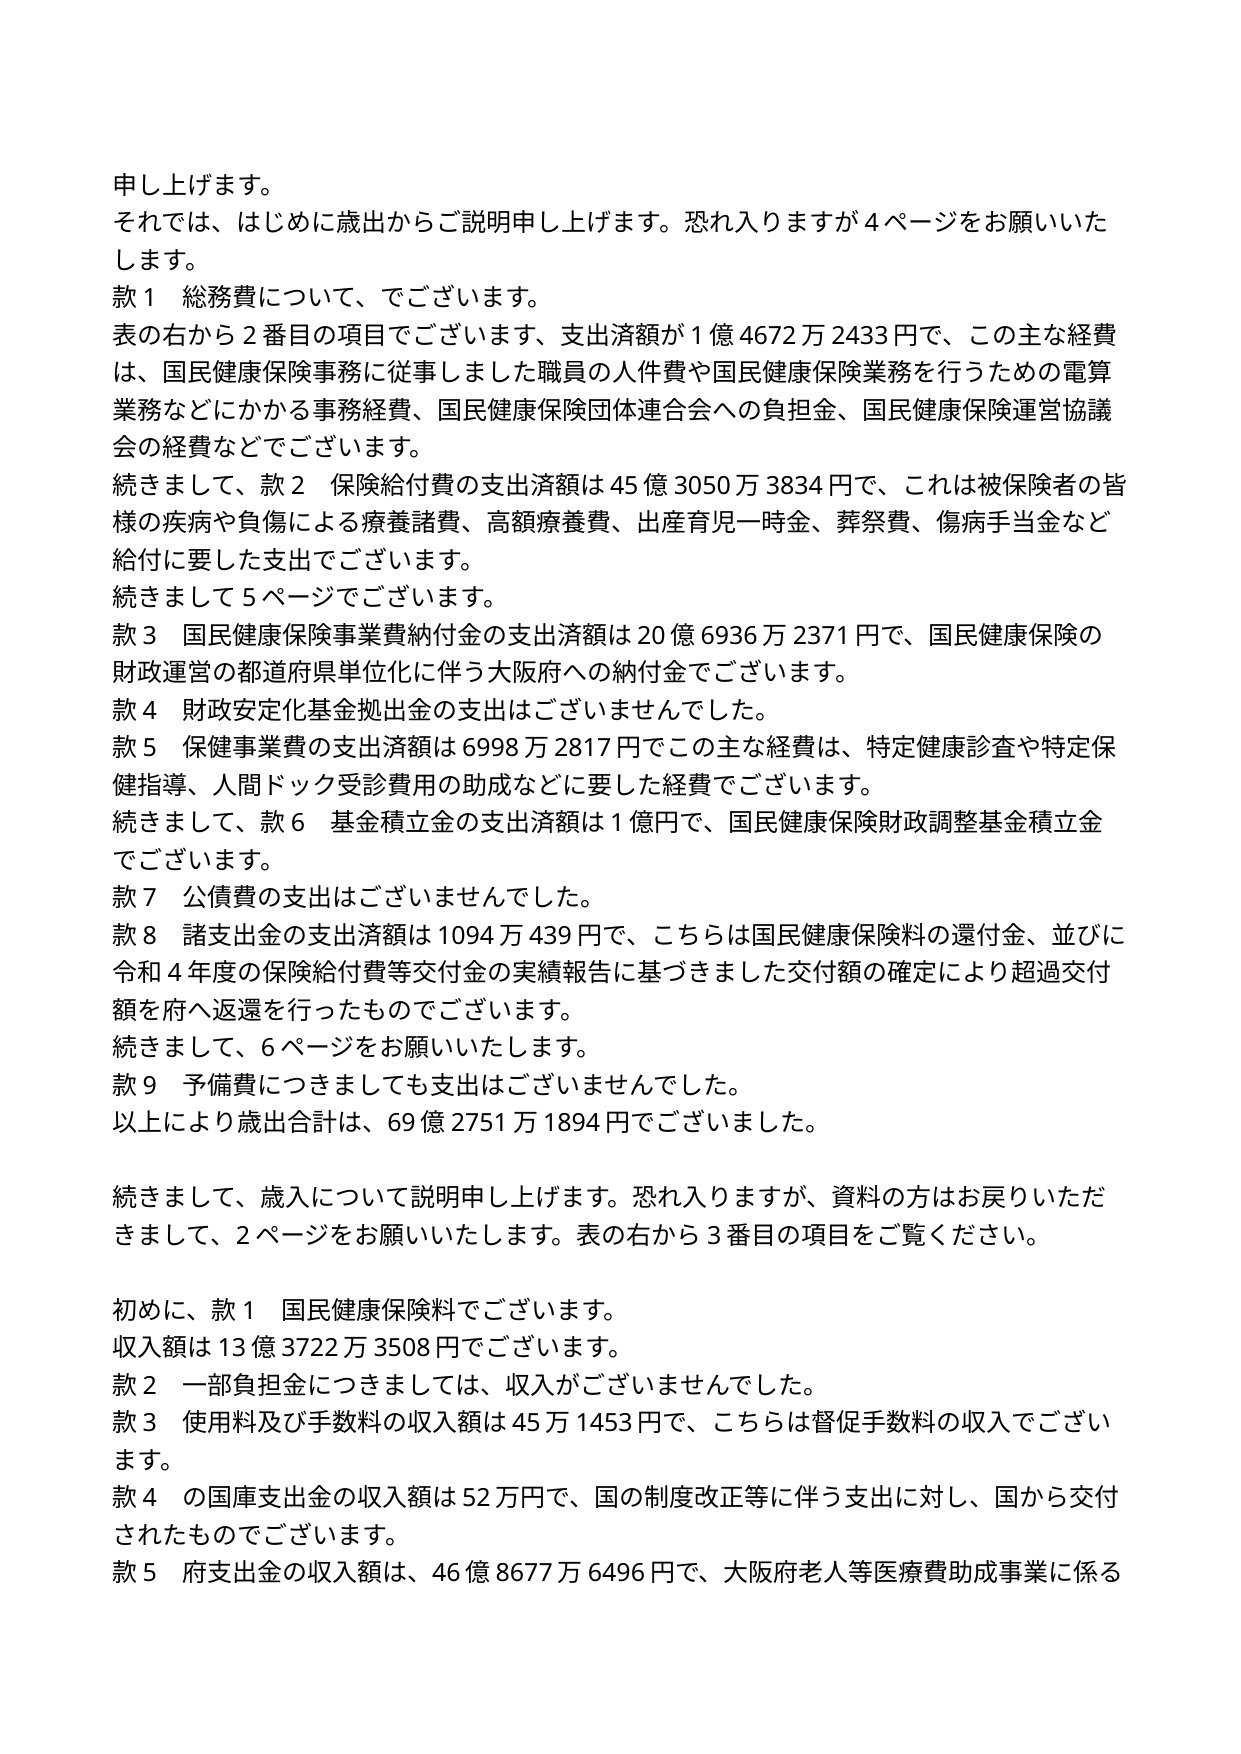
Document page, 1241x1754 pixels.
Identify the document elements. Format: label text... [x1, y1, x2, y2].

text 以上により歳出合計は、69億2751万1894円でございました。 [112, 1102, 1128, 1139]
text 収入額は13億3722万3508円でございます。 [112, 1327, 1128, 1364]
text 款4 財政安定化基金拠出金の支出はございませんでした。 [112, 689, 1128, 727]
text 続きまして、款2 保険給付費の支出済額は45億3050万3834円で、これは被保険者の皆様の疾病や負傷による療養諸費、高額療養費、出産育児一時金、葬祭費、傷病手当金など給付に要した支出でございます。 [112, 464, 1128, 577]
text 款5 保健事業費の支出済額は6998万2817円でこの主な経費は、特定健康診査や特定保健指導、人間ドック受診費用の助成などに要した経費でございます。 [112, 727, 1128, 802]
text 続きまして、6ページをお願いいたします。 [112, 1027, 1128, 1064]
text 続きまして、歳入について説明申し上げます。恐れ入りますが、資料の方はお戻りいただきまして、2ページをお願いいたします。表の右から3番目の項目をご覧ください。 [112, 1177, 1128, 1252]
text 表の右から2番目の項目でございます、支出済額が1億4672万2433円で、この主な経費は、国民健康保険事務に従事しました職員の人件費や国民健康保険業務を行うための電算業務などにかかる事務経費、国民健康保険団体連合会への負担金、国民健康保険運営協議会の経費などでございます。 [112, 314, 1128, 464]
text 款4 の国庫支出金の収入額は52万円で、国の制度改正等に伴う支出に対し、国から交付されたものでございます。 [112, 1477, 1128, 1552]
text 款3 使用料及び手数料の収入額は45万1453円で、こちらは督促手数料の収入でございます。 [112, 1402, 1128, 1477]
text 続きまして、款6 基金積立金の支出済額は1億円で、国民健康保険財政調整基金積立金 [112, 802, 1128, 839]
text でございます。 [112, 839, 1128, 877]
text 続きまして5ページでございます。 [112, 577, 1128, 614]
text 款9 予備費につきましても支出はございませんでした。 [112, 1064, 1128, 1102]
text 初めに、款1 国民健康保険料でございます。 [112, 1289, 1128, 1327]
text 款7 公債費の支出はございませんでした。 [112, 877, 1128, 914]
text 款1 総務費について、でございます。 [112, 277, 1128, 314]
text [112, 164, 1128, 202]
text それでは、はじめに歳出からご説明申し上げます。恐れ入りますが4ページをお願いいたします。 [112, 202, 1128, 277]
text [112, 1552, 1128, 1589]
text 款8 諸支出金の支出済額は1094万439円で、こちらは国民健康保険料の還付金、並びに令和4年度の保険給付費等交付金の実績報告に基づきました交付額の確定により超過交付額を府へ返還を行ったものでございます。 [112, 914, 1128, 1027]
text 款3 国民健康保険事業費納付金の支出済額は20億6936万2371円で、国民健康保険の財政運営の都道府県単位化に伴う大阪府への納付金でございます。 [112, 614, 1128, 689]
text 款2 一部負担金につきましては、収入がございませんでした。 [112, 1364, 1128, 1402]
